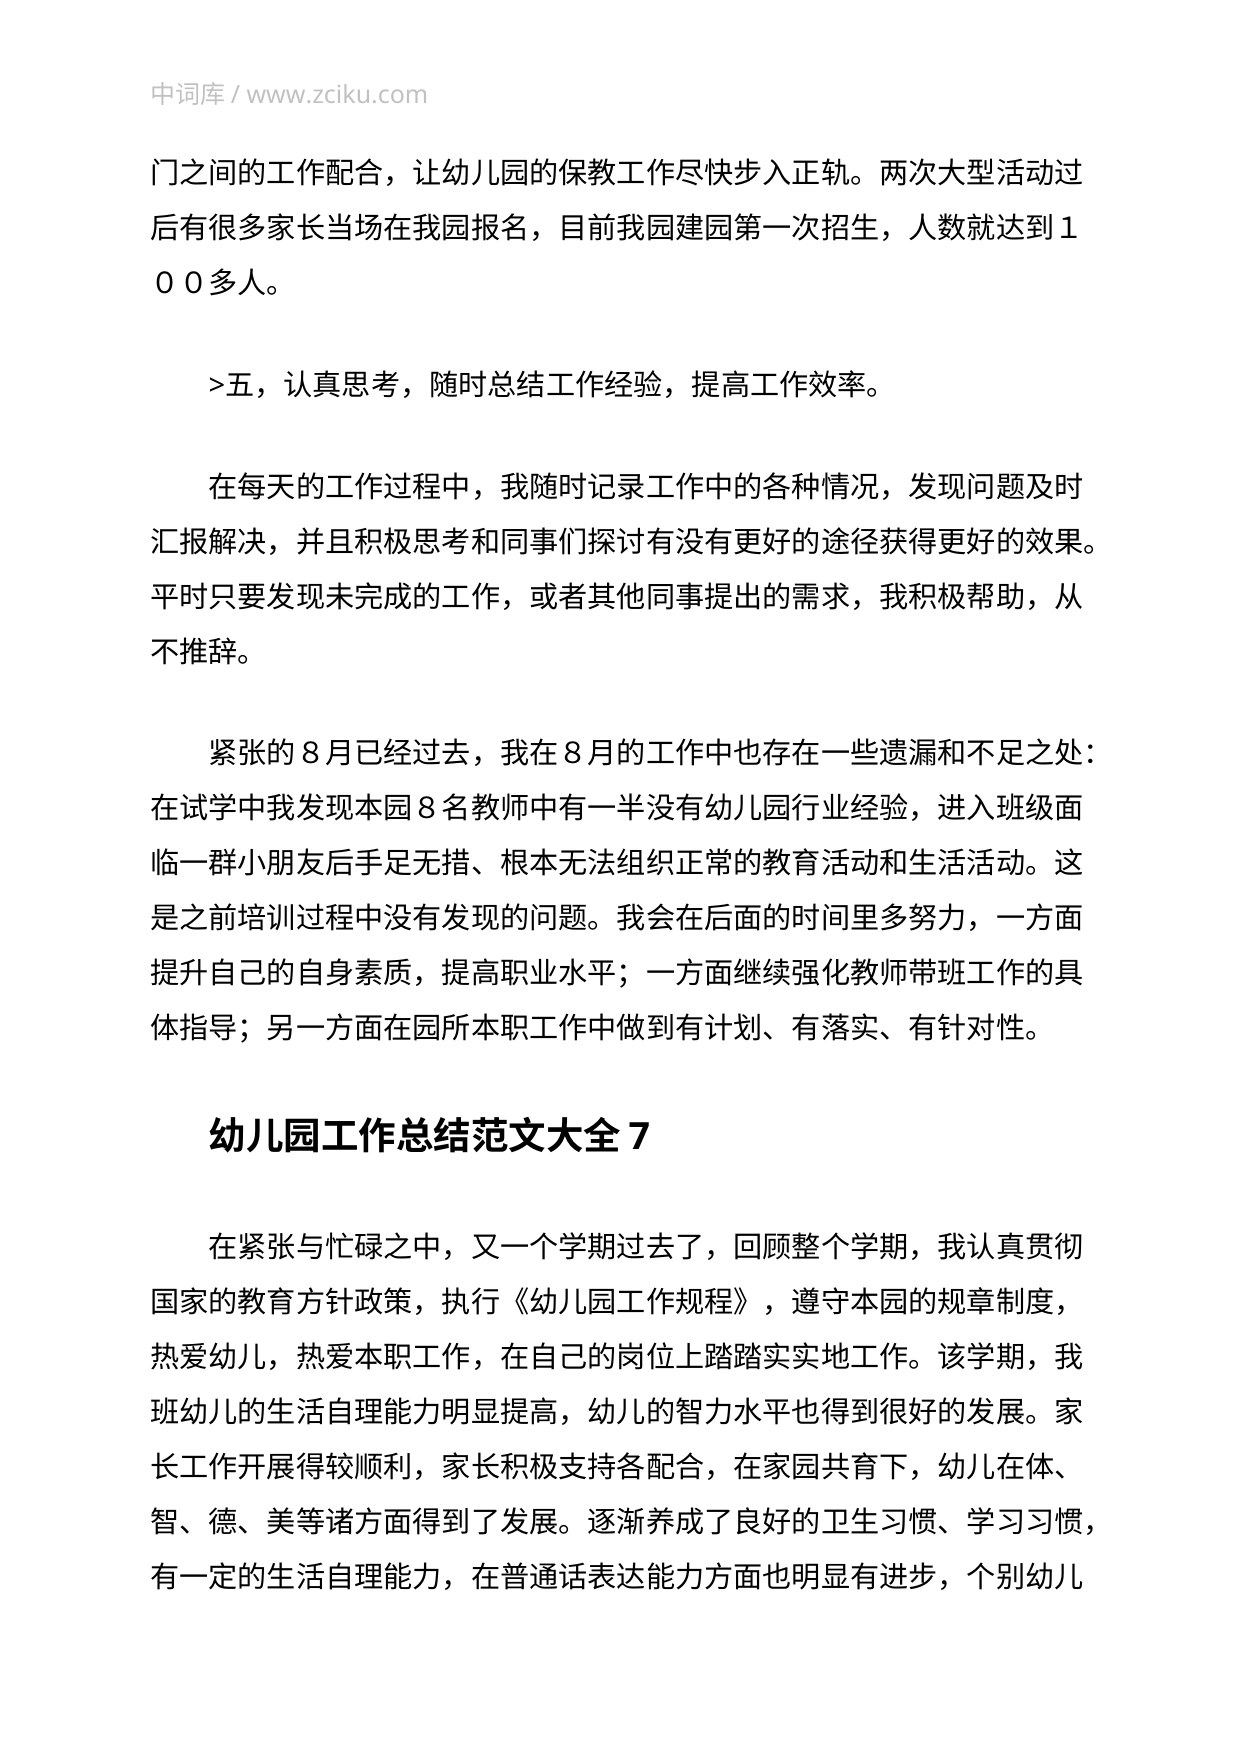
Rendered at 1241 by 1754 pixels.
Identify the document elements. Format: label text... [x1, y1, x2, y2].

text 紧张的８月已经过去，我在８月的工作中也存在一些遗漏和不足之处：在试学中我发现本园８名教师中有一半没有幼儿园行业经验，进入班级面临一群小朋友后手足无措、根本无法组织正常的教育活动和生活活动。这是之前培训过程中没有发现的问题。我会在后面的时间里多努力，一方面提升自己的自身素质，提高职业水平；一方面继续强化教师带班工作的具体指导；另一方面在园所本职工作中做到有计划、有落实、有针对性。 [150, 730, 1090, 1047]
text 在每天的工作过程中，我随时记录工作中的各种情况，发现问题及时汇报解决，并且积极思考和同事们探讨有没有更好的途径获得更好的效果。平时只要发现未完成的工作，或者其他同事提出的需求，我积极帮助，从不推辞。 [150, 463, 1090, 671]
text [150, 150, 1090, 302]
text >五，认真思考，随时总结工作经验，提高工作效率。 [150, 362, 1090, 404]
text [150, 1224, 1090, 1596]
text 幼儿园工作总结范文大全7 [150, 1106, 1090, 1161]
